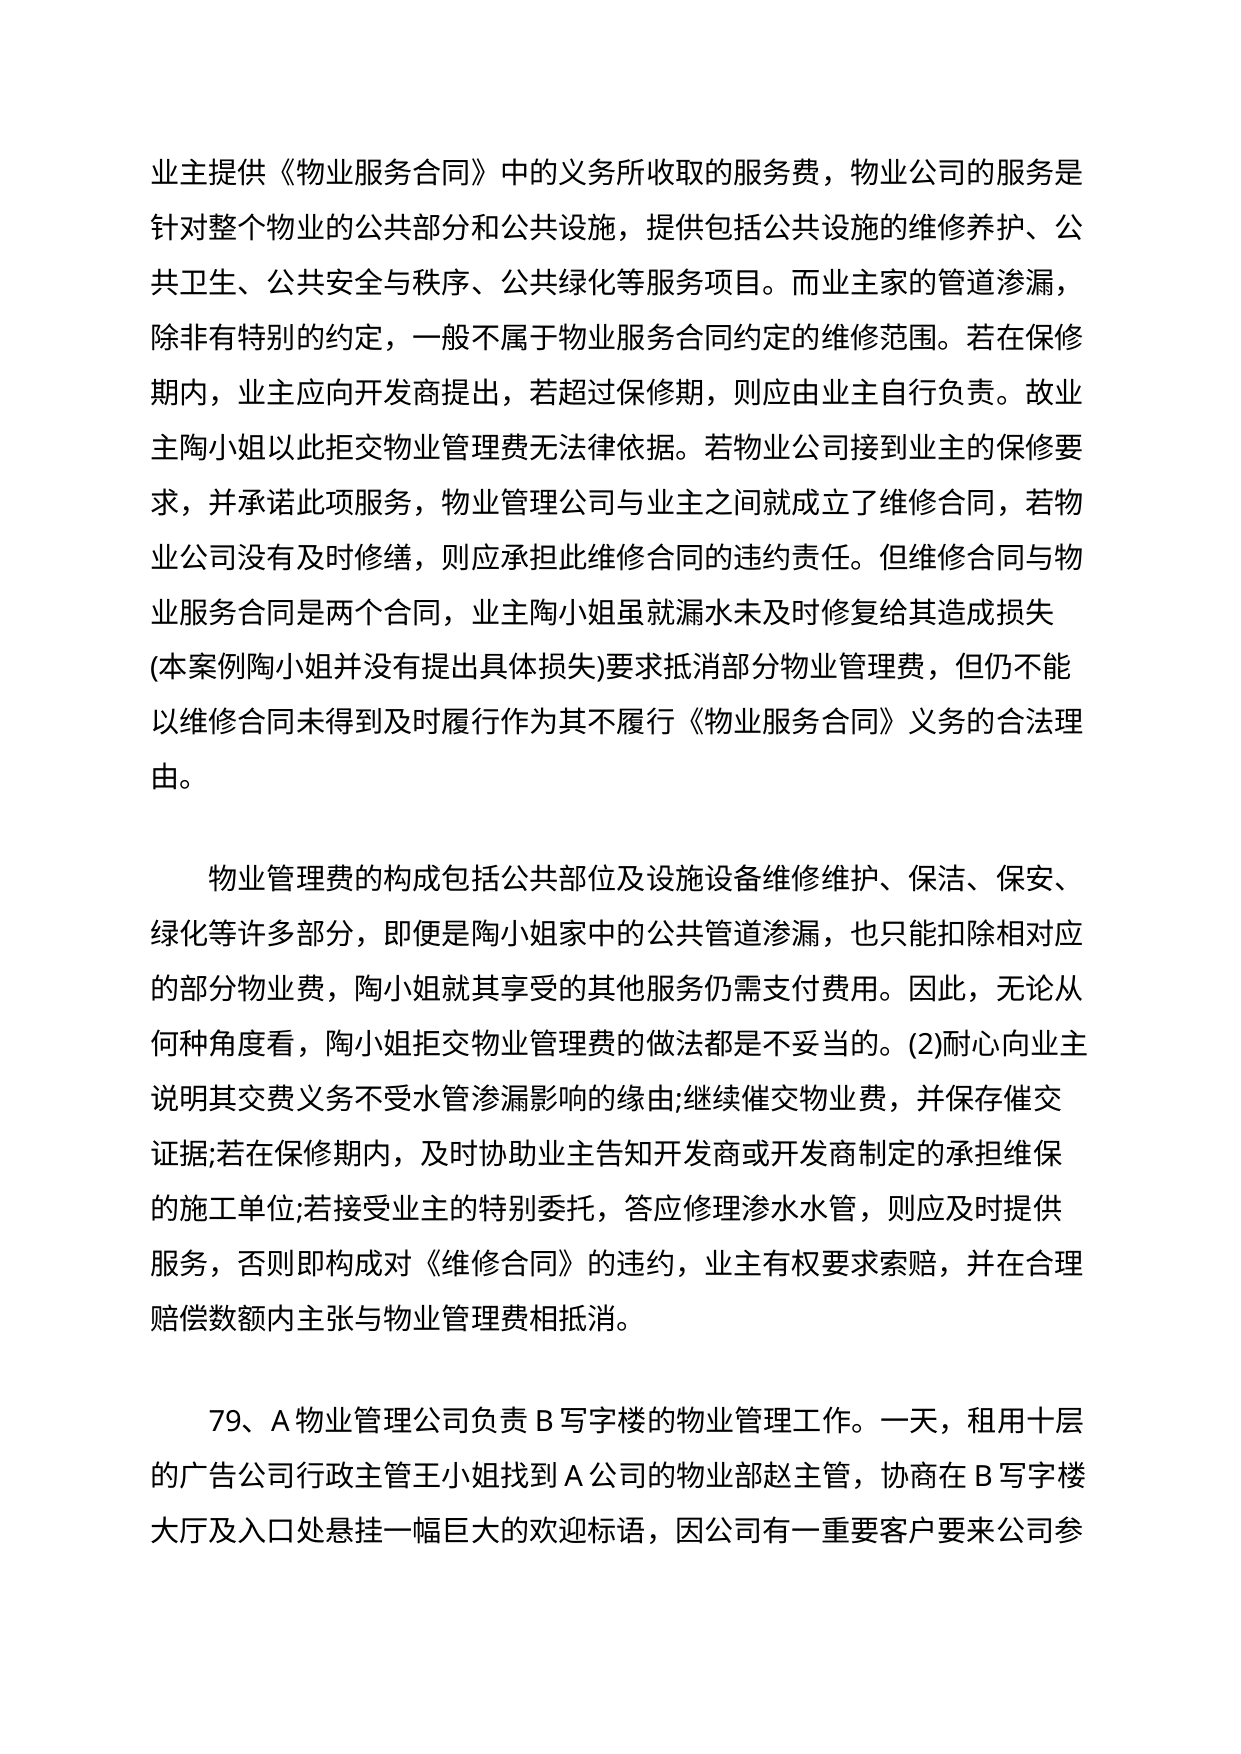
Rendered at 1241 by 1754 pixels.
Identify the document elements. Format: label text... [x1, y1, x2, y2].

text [150, 150, 1090, 796]
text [150, 1397, 1090, 1549]
text 物业管理费的构成包括公共部位及设施设备维修维护、保洁、保安、绿化等许多部分，即便是陶小姐家中的公共管道渗漏，也只能扣除相对应的部分物业费，陶小姐就其享受的其他服务仍需支付费用。因此，无论从何种角度看，陶小姐拒交物业管理费的做法都是不妥当的。(2)耐心向业主说明其交费义务不受水管渗漏影响的缘由;继续催交物业费，并保存催交证据;若在保修期内，及时协助业主告知开发商或开发商制定的承担维保的施工单位;若接受业主的特别委托，答应修理渗水水管，则应及时提供服务，否则即构成对《维修合同》的违约，业主有权要求索赔，并在合理赔偿数额内主张与物业管理费相抵消。 [150, 856, 1090, 1338]
